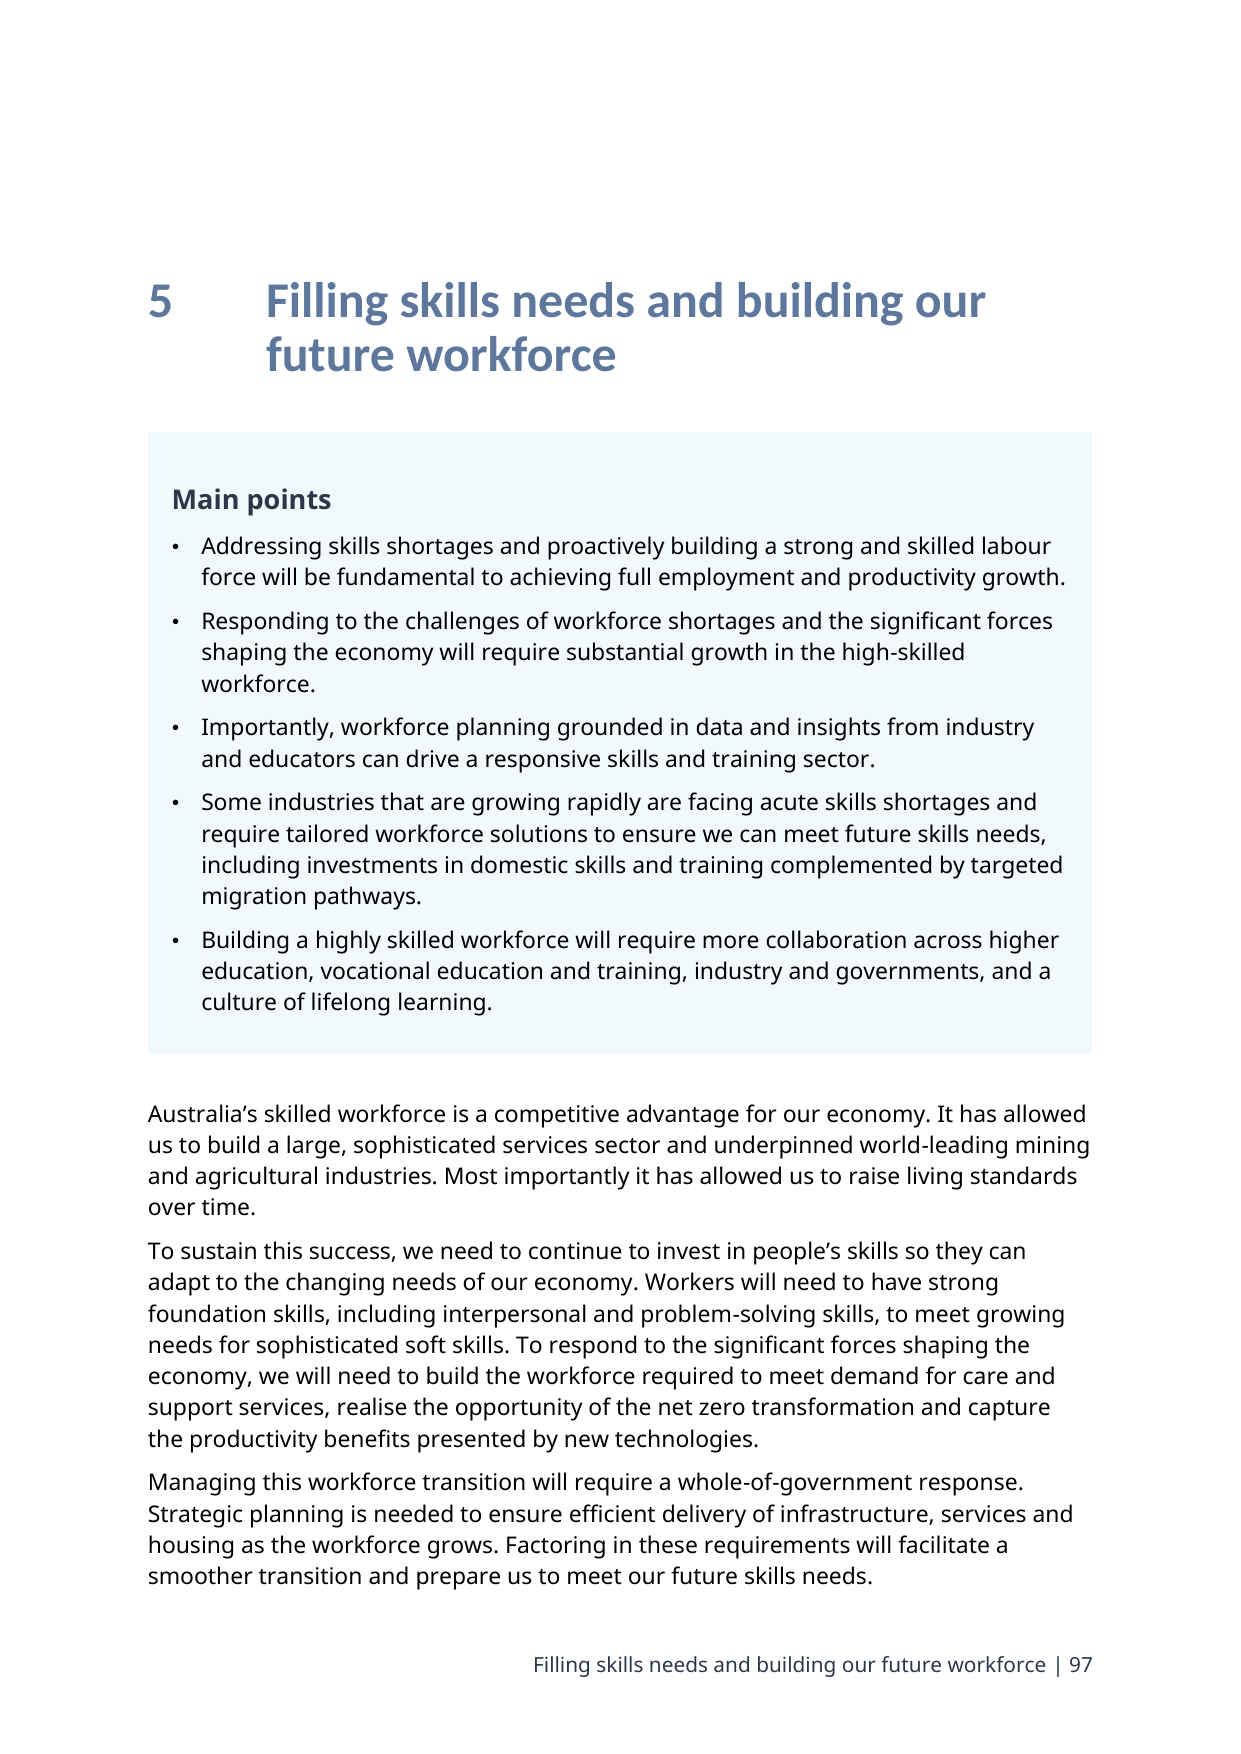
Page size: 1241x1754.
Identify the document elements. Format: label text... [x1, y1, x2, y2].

text To sustain this success, we need to continue to invest in people’s skills so they can adapt to the changing needs of our economy. Workers will need to have strong foundation skills, including interpersonal and problem-solving skills, to meet growing needs for sophisticated soft skills. To respond to the significant forces shaping the economy, we will need to build the workforce required to meet demand for care and support services, realise the opportunity of the net zero transformation and capture the productivity benefits presented by new technologies. [148, 1235, 1092, 1454]
text Australia’s skilled workforce is a competitive advantage for our economy. It has allowed us to build a large, sophisticated services sector and underpinned world-leading mining and agricultural industries. Most importantly it has allowed us to raise living standards over time. [148, 1097, 1092, 1222]
subtitle Filling skills needs and building our future workforce [148, 274, 1092, 382]
text Managing this workforce transition will require a whole-of-government response. Strategic planning is needed to ensure efficient delivery of infrastructure, services and housing as the workforce grows. Factoring in these requirements will facilitate a smoother transition and prepare us to meet our future skills needs. [148, 1466, 1092, 1591]
table_header Main points Addressing skills shortages and proactively building a strong and skilled labour force will be fundamental to achieving full employment and productivity growth. Responding to the challenges of workforce shortages and the significant forces shaping the economy will require substantial growth in the high-skilled workforce. Importantly, workforce planning grounded in data and insights from industry and educators can drive a responsive skills and training sector. Some industries that are growing rapidly are facing acute skills shortages and require tailored workforce solutions to ensure we can meet future skills needs, including investments in domestic skills and training complemented by targeted migration pathways. Building a highly skilled workforce will require more collaboration across higher education, vocational education and training, industry and governments, and a culture of lifelong learning. [148, 432, 1092, 1054]
